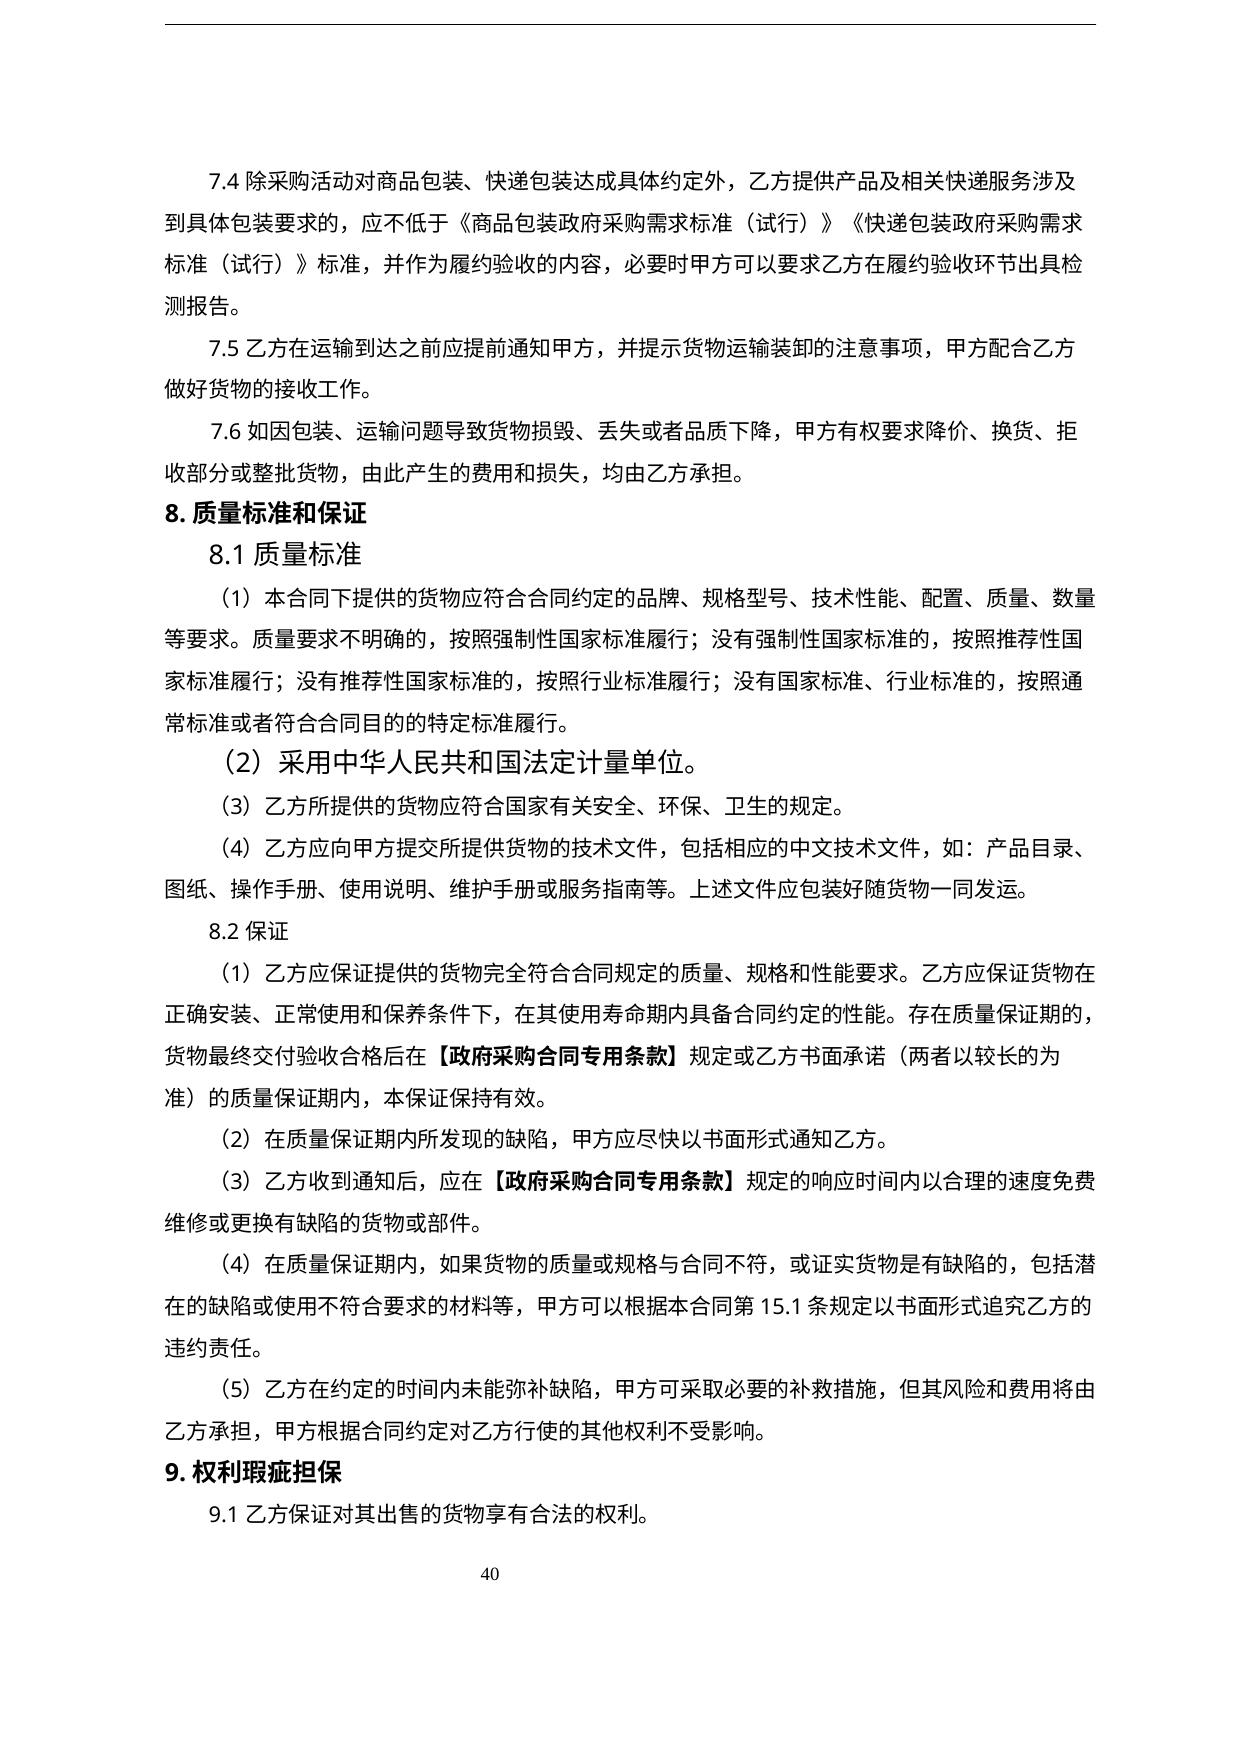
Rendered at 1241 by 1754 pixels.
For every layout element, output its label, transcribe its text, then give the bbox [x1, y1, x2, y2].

text （3）乙方所提供的货物应符合国家有关安全、环保、卫生的规定。 [164, 781, 1096, 823]
text 9.1 乙方保证对其出售的货物享有合法的权利。 [164, 1489, 1096, 1531]
text 8.1 质量标准 [164, 531, 1096, 573]
text 7.5 乙方在运输到达之前应提前通知甲方，并提示货物运输装卸的注意事项，甲方配合乙方做好货物的接收工作。 [164, 323, 1096, 406]
text （2）在质量保证期内所发现的缺陷，甲方应尽快以书面形式通知乙方。 [164, 1114, 1096, 1156]
text （3）乙方收到通知后，应在【政府采购合同专用条款】规定的响应时间内以合理的速度免费维修或更换有缺陷的货物或部件。 [164, 1156, 1096, 1239]
text 8.2 保证 [164, 906, 1096, 948]
text （4）在质量保证期内，如果货物的质量或规格与合同不符，或证实货物是有缺陷的，包括潜在的缺陷或使用不符合要求的材料等，甲方可以根据本合同第15.1条规定以书面形式追究乙方的违约责任。 [164, 1239, 1096, 1364]
text （1）本合同下提供的货物应符合合同约定的品牌、规格型号、技术性能、配置、质量、数量等要求。质量要求不明确的，按照强制性国家标准履行；没有强制性国家标准的，按照推荐性国家标准履行；没有推荐性国家标准的，按照行业标准履行；没有国家标准、行业标准的，按照通常标准或者符合合同目的的特定标准履行。 [164, 573, 1096, 739]
text 7.4 除采购活动对商品包装、快递包装达成具体约定外，乙方提供产品及相关快递服务涉及到具体包装要求的，应不低于《商品包装政府采购需求标准（试行）》《快递包装政府采购需求标准（试行）》标准，并作为履约验收的内容，必要时甲方可以要求乙方在履约验收环节出具检测报告。 [164, 156, 1096, 323]
text （1）乙方应保证提供的货物完全符合合同规定的质量、规格和性能要求。乙方应保证货物在正确安装、正常使用和保养条件下，在其使用寿命期内具备合同约定的性能。存在质量保证期的，货物最终交付验收合格后在【政府采购合同专用条款】规定或乙方书面承诺（两者以较长的为准）的质量保证期内，本保证保持有效。 [164, 948, 1096, 1114]
text （4）乙方应向甲方提交所提供货物的技术文件，包括相应的中文技术文件，如：产品目录、图纸、操作手册、使用说明、维护手册或服务指南等。上述文件应包装好随货物一同发运。 [164, 823, 1096, 906]
text （2）采用中华人民共和国法定计量单位。 [164, 739, 1096, 781]
text （5）乙方在约定的时间内未能弥补缺陷，甲方可采取必要的补救措施，但其风险和费用将由乙方承担，甲方根据合同约定对乙方行使的其他权利不受影响。 [164, 1364, 1096, 1448]
text 7.6 如因包装、运输问题导致货物损毁、丢失或者品质下降，甲方有权要求降价、换货、拒收部分或整批货物，由此产生的费用和损失，均由乙方承担。 [164, 406, 1096, 489]
text 8. 质量标准和保证 [164, 489, 1096, 531]
text 9. 权利瑕疵担保 [164, 1448, 1096, 1489]
